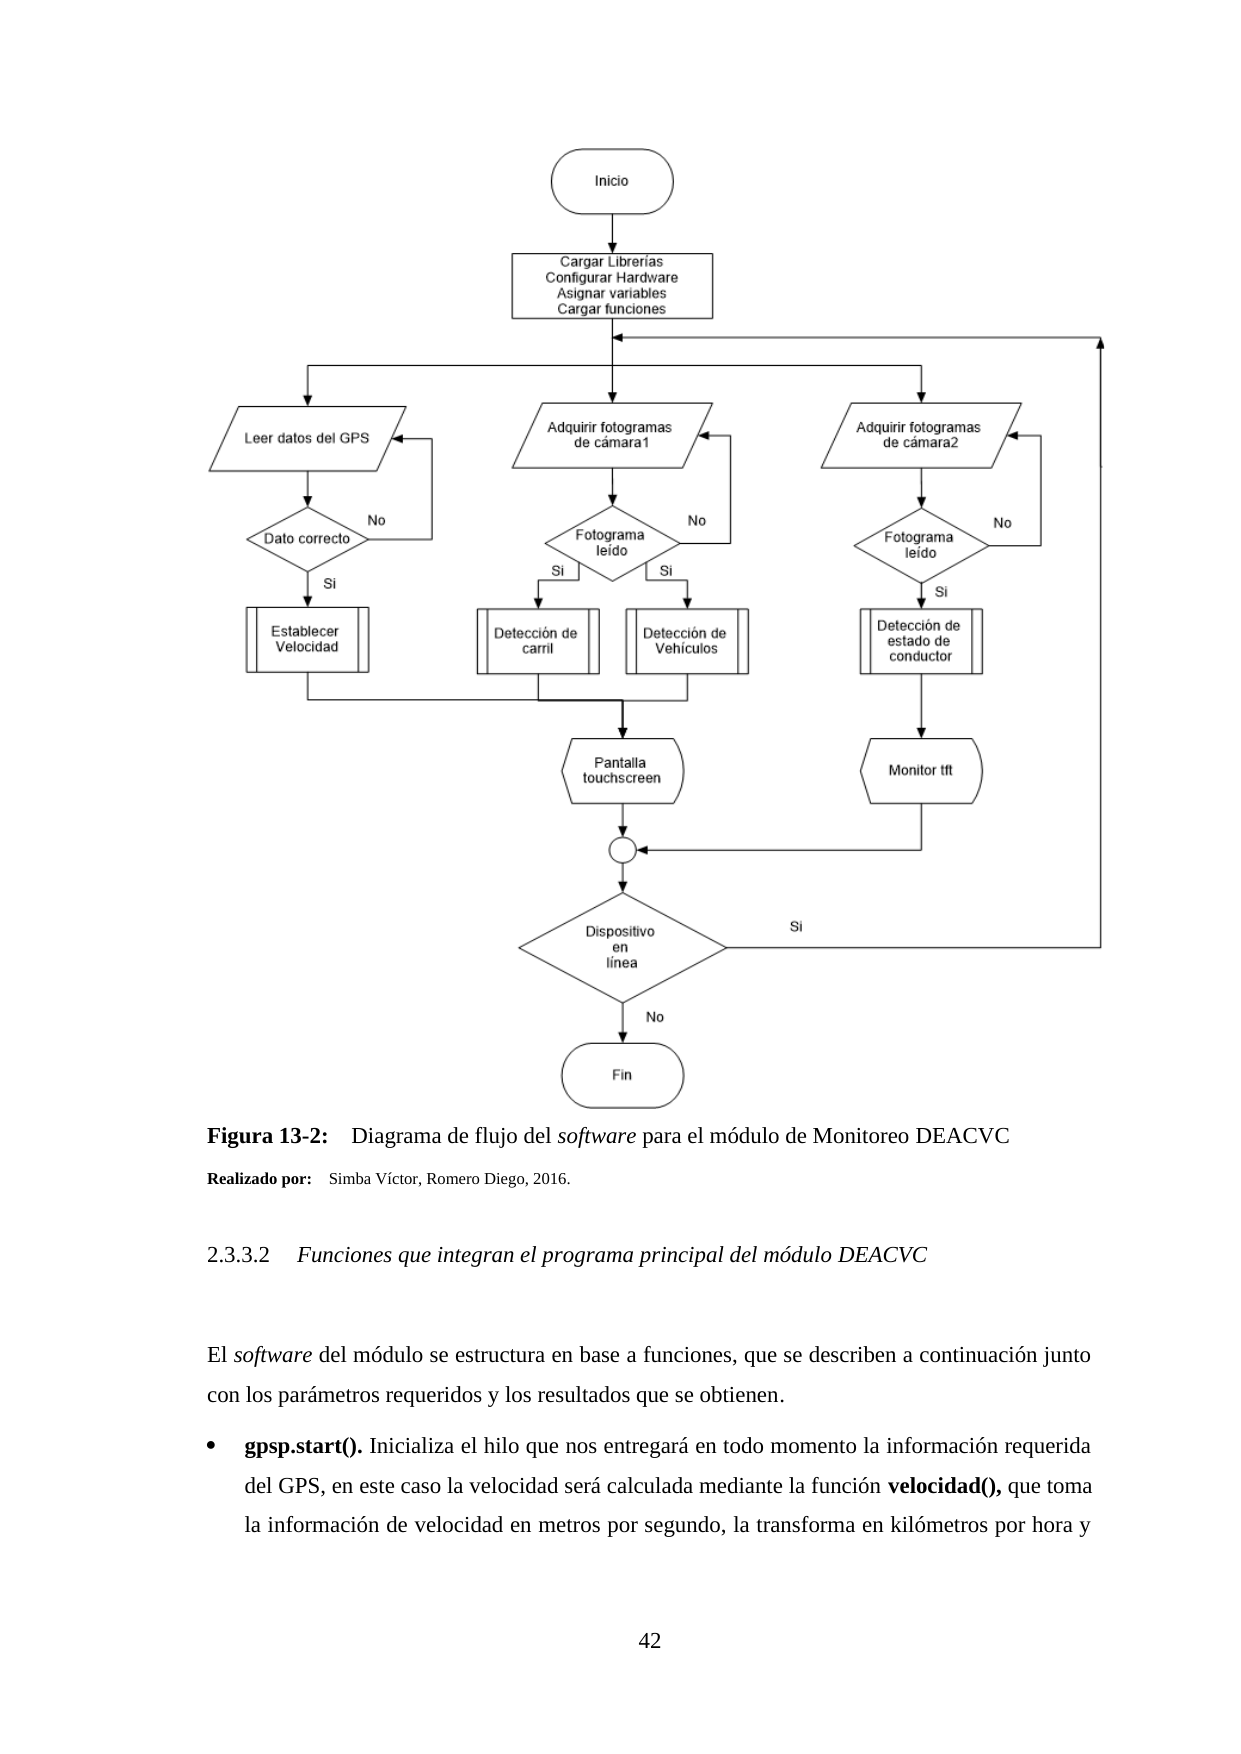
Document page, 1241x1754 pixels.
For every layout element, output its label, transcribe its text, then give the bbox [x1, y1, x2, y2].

text El software del módulo se estructura en base a funciones, que se describen a continuación junto con los parámetros requeridos y los resultados que se obtienen. [207, 1341, 1092, 1407]
text Realizado por: Simba Víctor, Romero Diego, 2016. [207, 1169, 1092, 1188]
text Figura 13-2: Diagrama de flujo del software para el módulo de Monitoreo DEACVC [207, 1122, 1092, 1148]
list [207, 1433, 1092, 1538]
subtitle Funciones que integran el programa principal del módulo DEACVC [207, 1241, 1092, 1268]
picture [206, 147, 1105, 1109]
